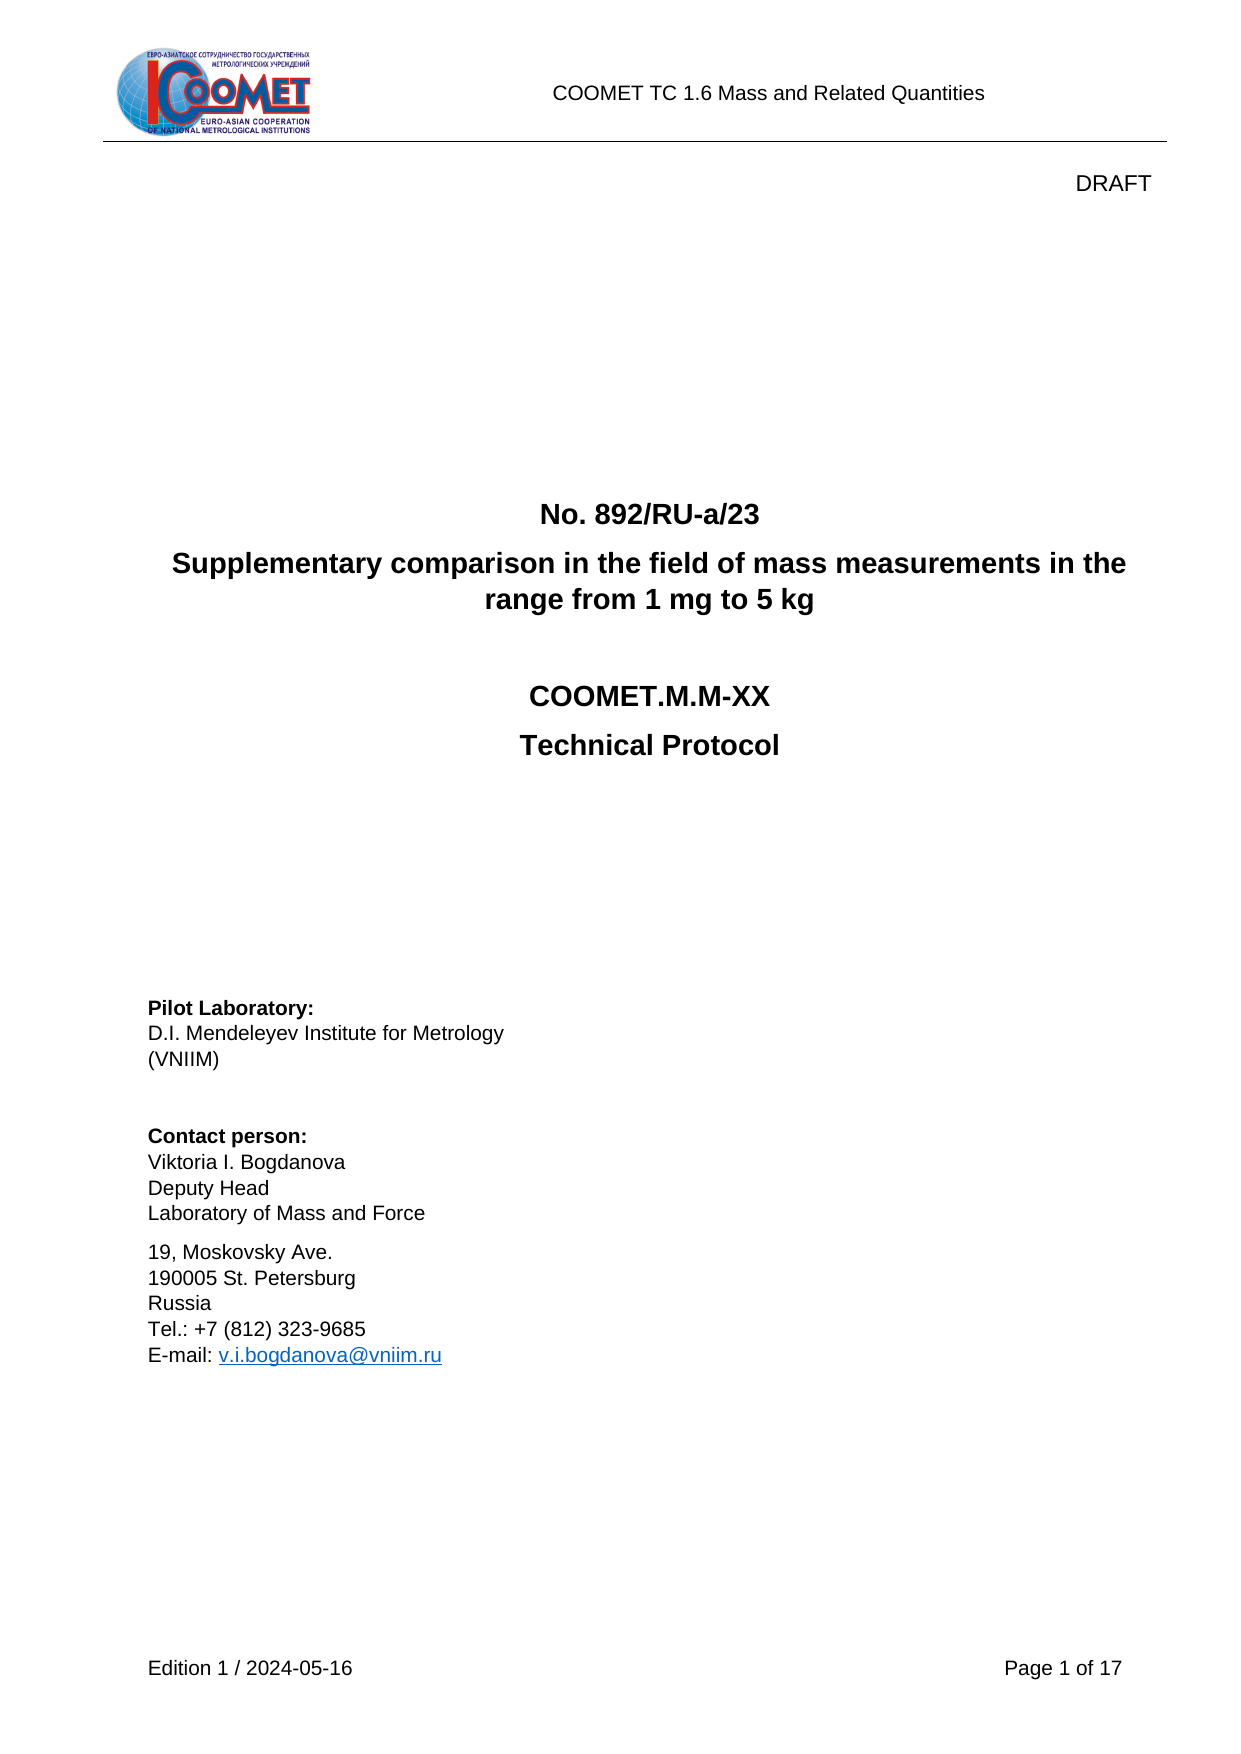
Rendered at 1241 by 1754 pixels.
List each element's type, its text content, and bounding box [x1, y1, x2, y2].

text DRAFT [148, 170, 1152, 196]
text 19, Moskovsky Ave. [148, 1239, 561, 1263]
text Viktoria I. Bogdanova [148, 1149, 561, 1173]
text 190005 St. Petersburg [148, 1265, 561, 1289]
text Technical Protocol [148, 728, 1152, 762]
text E-mail: v.i.bogdanova@vniim.ru [148, 1343, 561, 1367]
text D.I. Mendeleyev Institute for Metrology (VNIIM) [148, 1021, 561, 1071]
text Contact person: [148, 1124, 561, 1148]
text Pilot Laboratory: [148, 995, 1152, 1019]
picture [114, 44, 316, 141]
text Russia [148, 1291, 561, 1315]
text COOMET.M.M-XX [148, 679, 1152, 713]
text Deputy Head [148, 1175, 561, 1199]
text No. 892/RU-a/23 [148, 497, 1152, 531]
text Laboratory of Mass and Force [148, 1201, 561, 1225]
text Supplementary comparison in the field of mass measurements in the range from 1 mg to 5 kg [148, 546, 1152, 616]
text Tel.: +7 (812) 323-9685 [148, 1317, 561, 1341]
